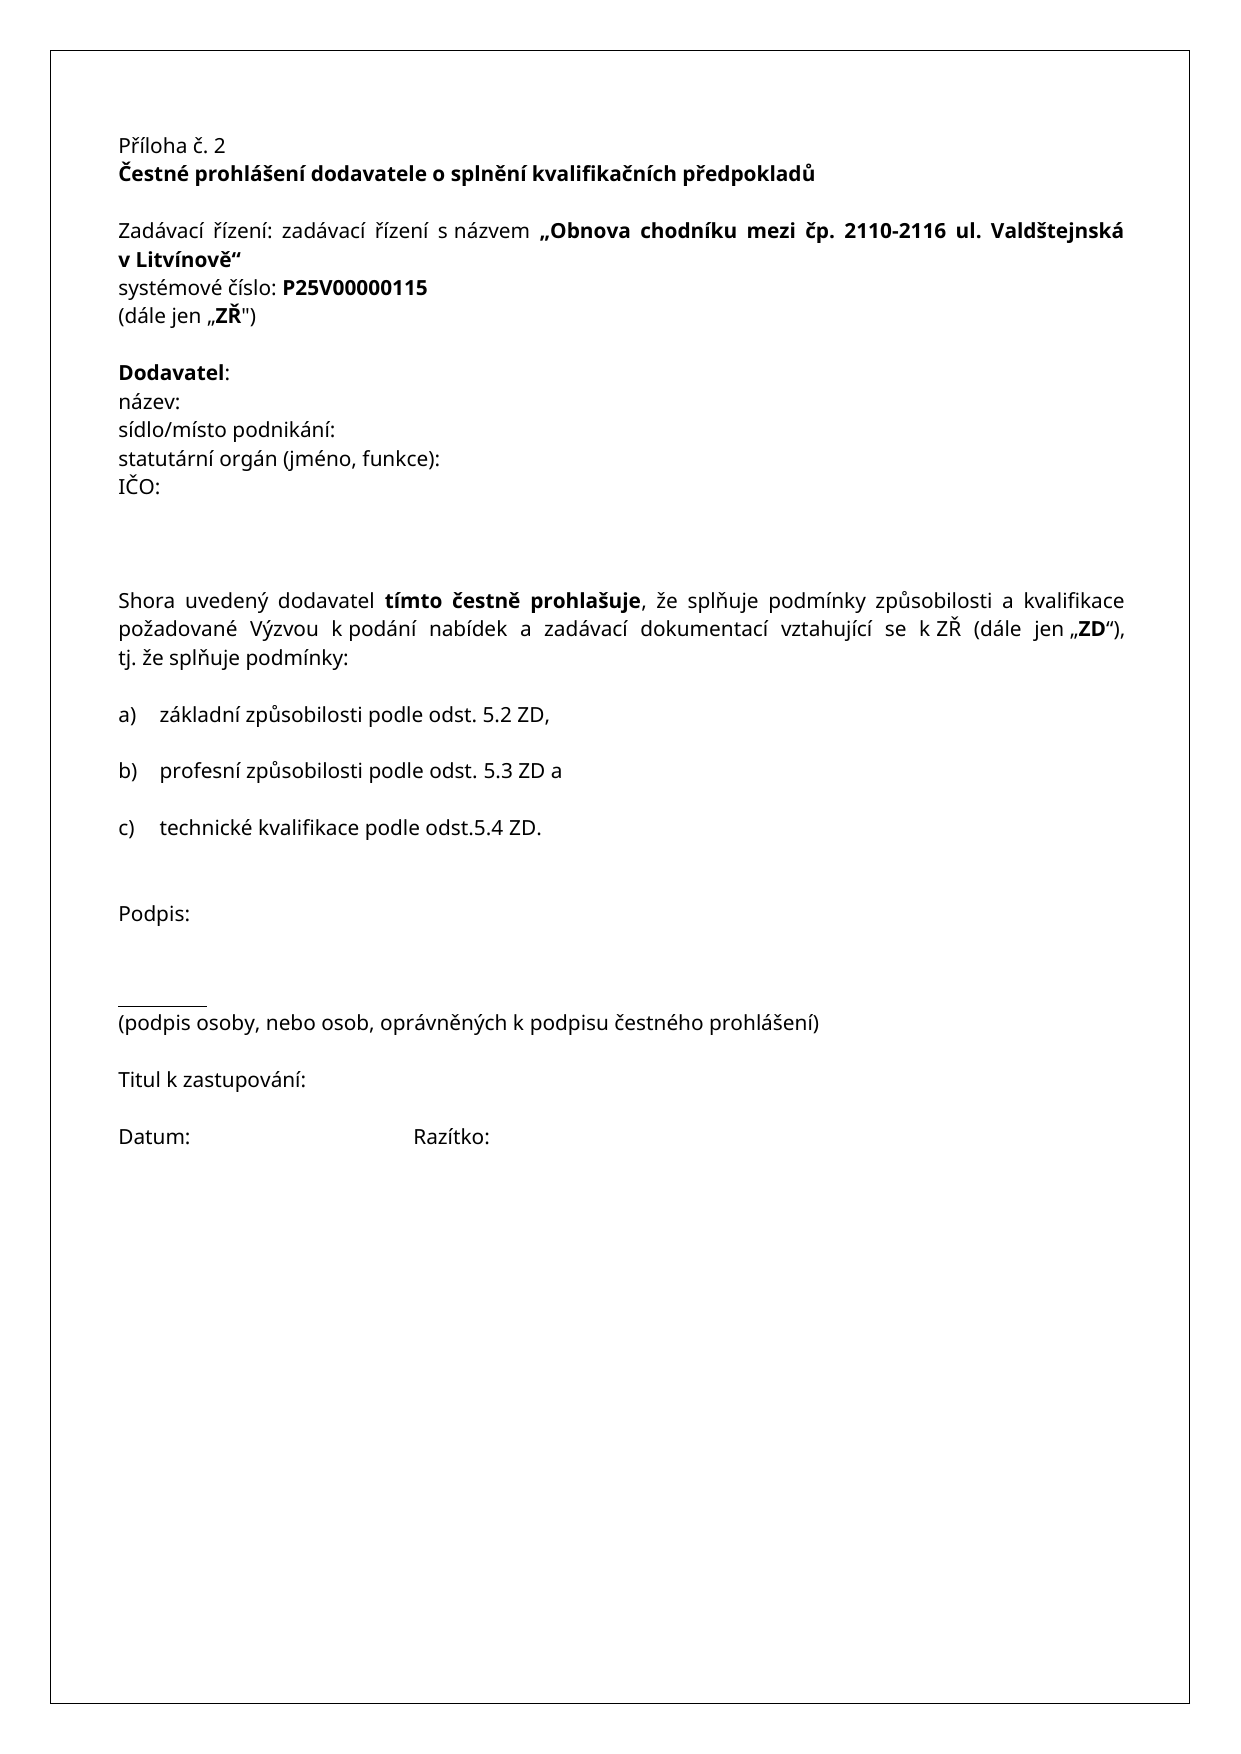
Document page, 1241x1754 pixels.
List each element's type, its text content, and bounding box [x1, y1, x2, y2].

text statutární orgán (jméno, funkce): [118, 444, 1125, 472]
text systémové číslo: P25V00000115 [118, 273, 1125, 302]
text (podpis osoby, nebo osob, oprávněných k podpisu čestného prohlášení) [118, 1008, 1125, 1037]
list technické kvalifikace podle odst.5.4 ZD. [118, 813, 1125, 842]
text sídlo/místo podnikání: [118, 415, 1125, 444]
text IČO: [118, 472, 1125, 501]
text Titul k zastupování: [118, 1065, 1125, 1093]
list základní způsobilosti podle odst. 5.2 ZD, [118, 700, 1125, 728]
text Dodavatel: [118, 358, 1125, 387]
text Datum: Razítko: [118, 1122, 1125, 1150]
text název: [118, 387, 1125, 415]
text Příloha č. 2 [118, 131, 1125, 159]
text Shora uvedený dodavatel tímto čestně prohlašuje, že splňuje podmínky způsobilosti a kvalifikace požadované Výzvou k podání nabídek a zadávací dokumentací vztahující se k ZŘ (dále jen „ZD“), tj. že splňuje podmínky: [118, 586, 1125, 671]
text Čestné prohlášení dodavatele o splnění kvalifikačních předpokladů [118, 159, 1125, 188]
text (dále jen „ZŘ") [118, 302, 1125, 330]
text Podpis: [118, 899, 1125, 927]
list profesní způsobilosti podle odst. 5.3 ZD a [118, 757, 1125, 785]
text Zadávací řízení: zadávací řízení s názvem „Obnova chodníku mezi čp. 2110-2116 ul. Valdštejnská v Litvínově“ [118, 216, 1125, 273]
